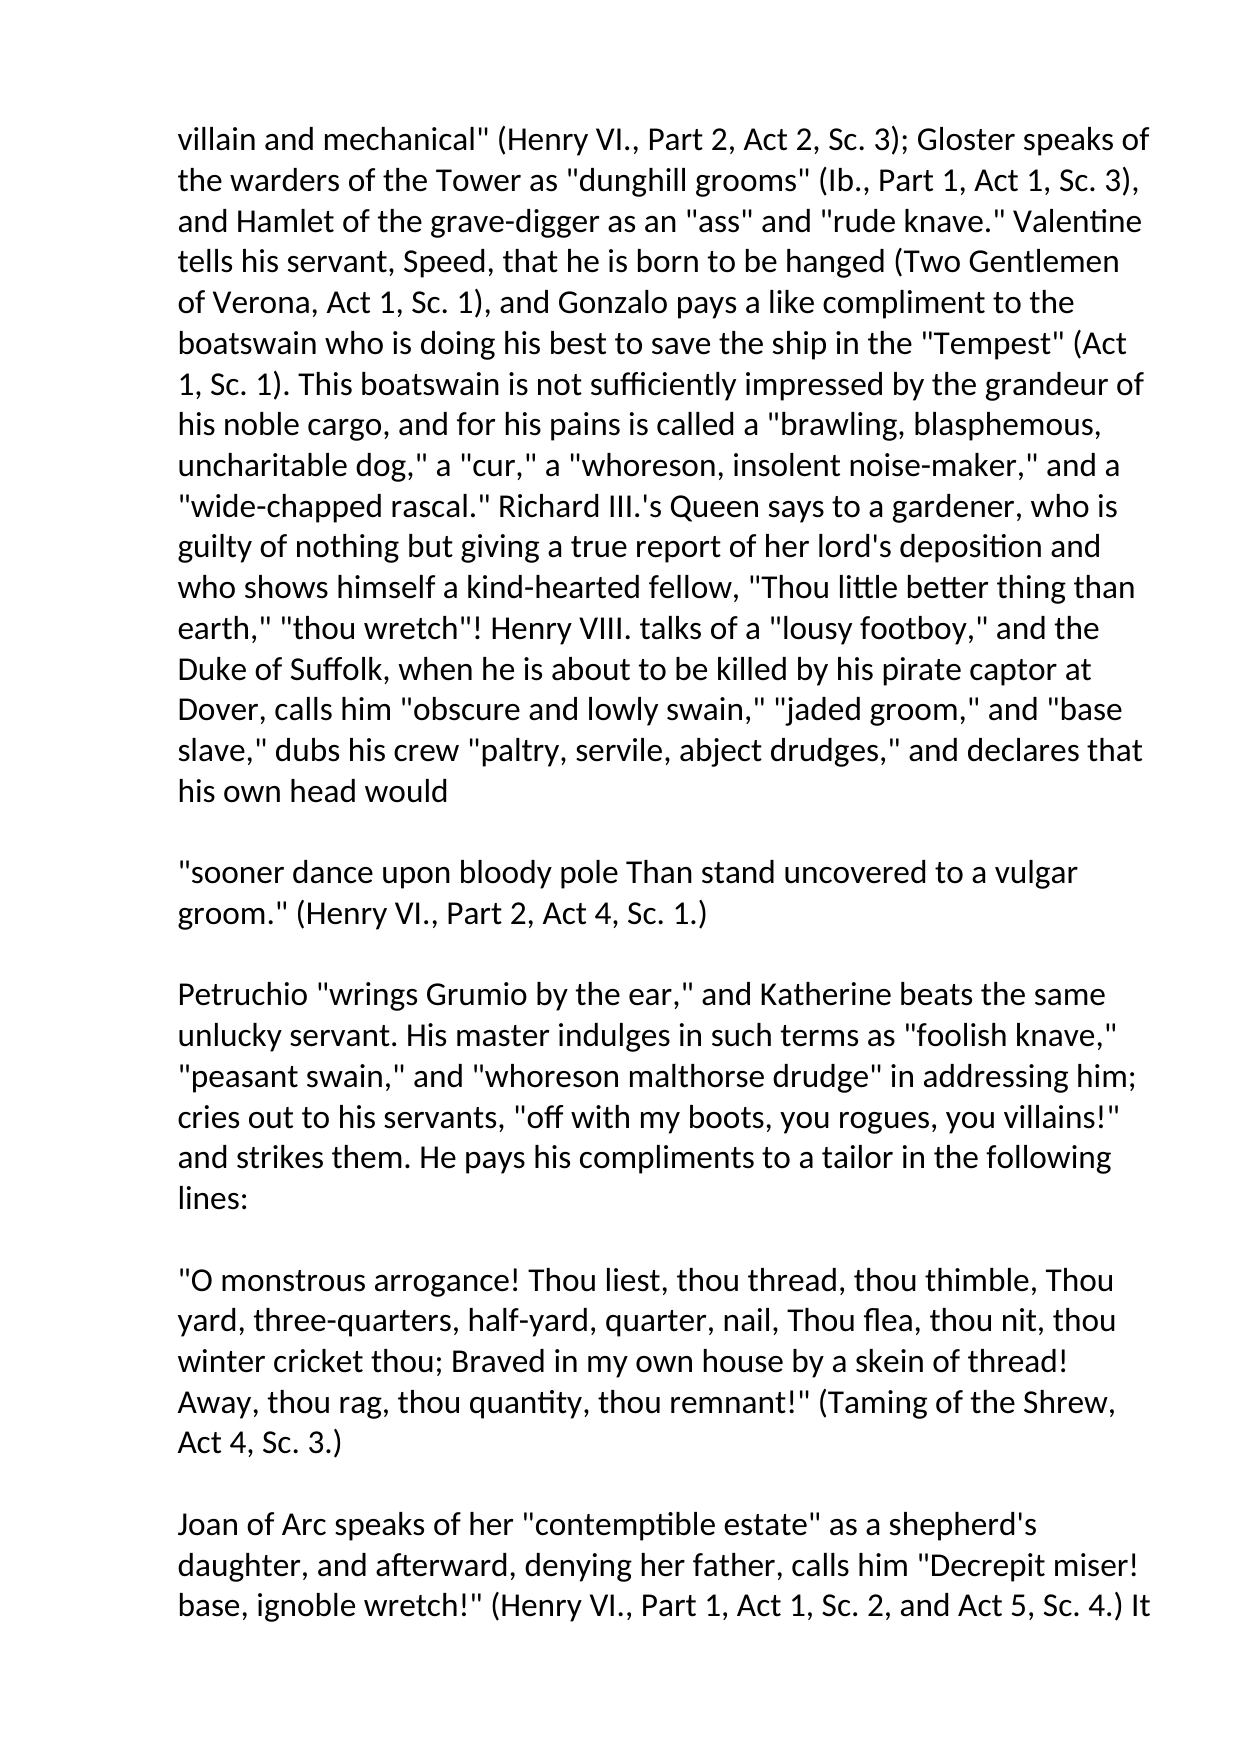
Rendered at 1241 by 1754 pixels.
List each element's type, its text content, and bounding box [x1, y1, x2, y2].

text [177, 1503, 1152, 1625]
text "sooner dance upon bloody pole Than stand uncovered to a vulgar groom." (Henry VI., Part 2, Act 4, Sc. 1.) [177, 851, 1152, 933]
text "O monstrous arrogance! Thou liest, thou thread, thou thimble, Thou yard, three-quarters, half-yard, quarter, nail, Thou flea, thou nit, thou winter cricket thou; Braved in my own house by a skein of thread! Away, thou rag, thou quantity, thou remnant!" (Taming of the Shrew, Act 4, Sc. 3.) [177, 1258, 1152, 1462]
text Petruchio "wrings Grumio by the ear," and Katherine beats the same unlucky servant. His master indulges in such terms as "foolish knave," "peasant swain," and "whoreson malthorse drudge" in addressing him; cries out to his servants, "off with my boots, you rogues, you villains!" and strikes them. He pays his compliments to a tailor in the following lines: [177, 973, 1152, 1218]
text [177, 118, 1152, 811]
